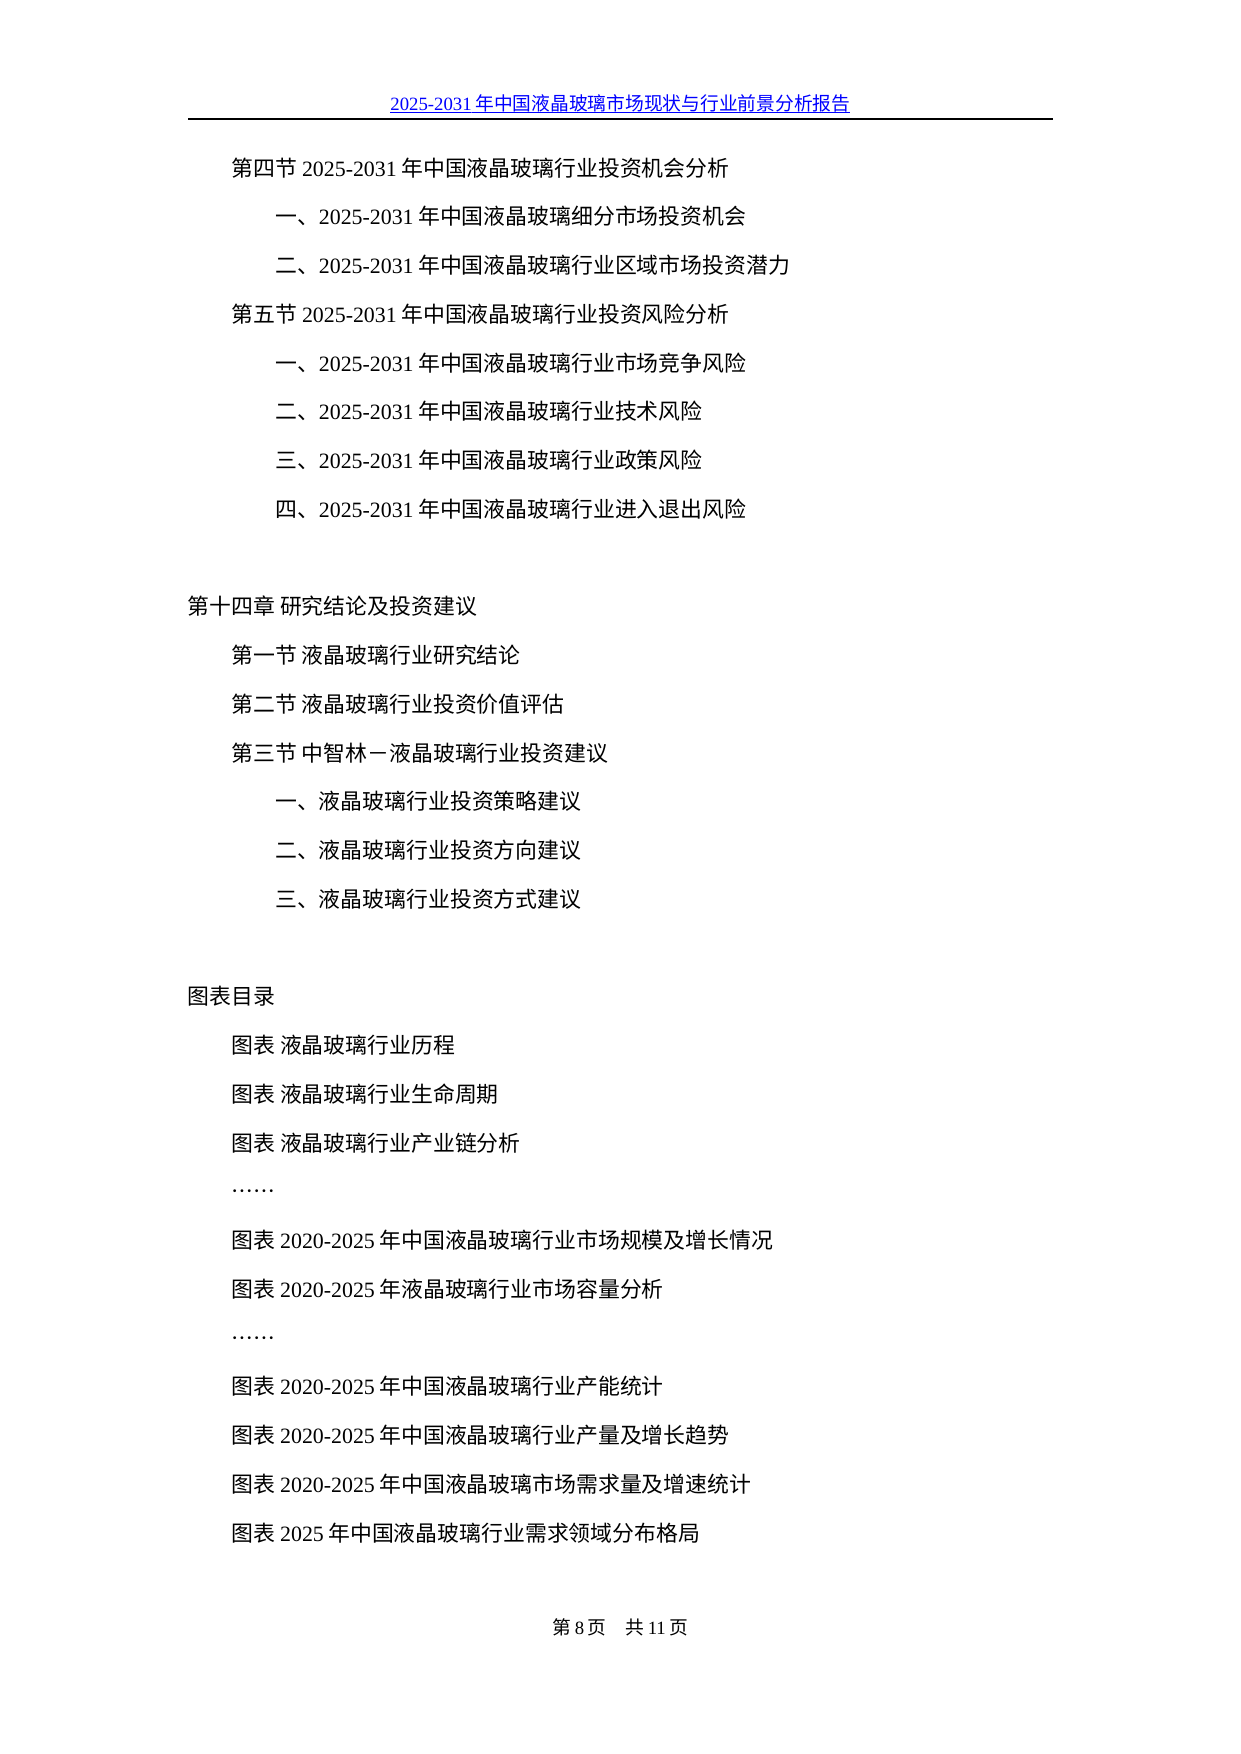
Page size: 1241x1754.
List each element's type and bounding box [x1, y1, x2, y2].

text [187, 150, 1053, 1548]
